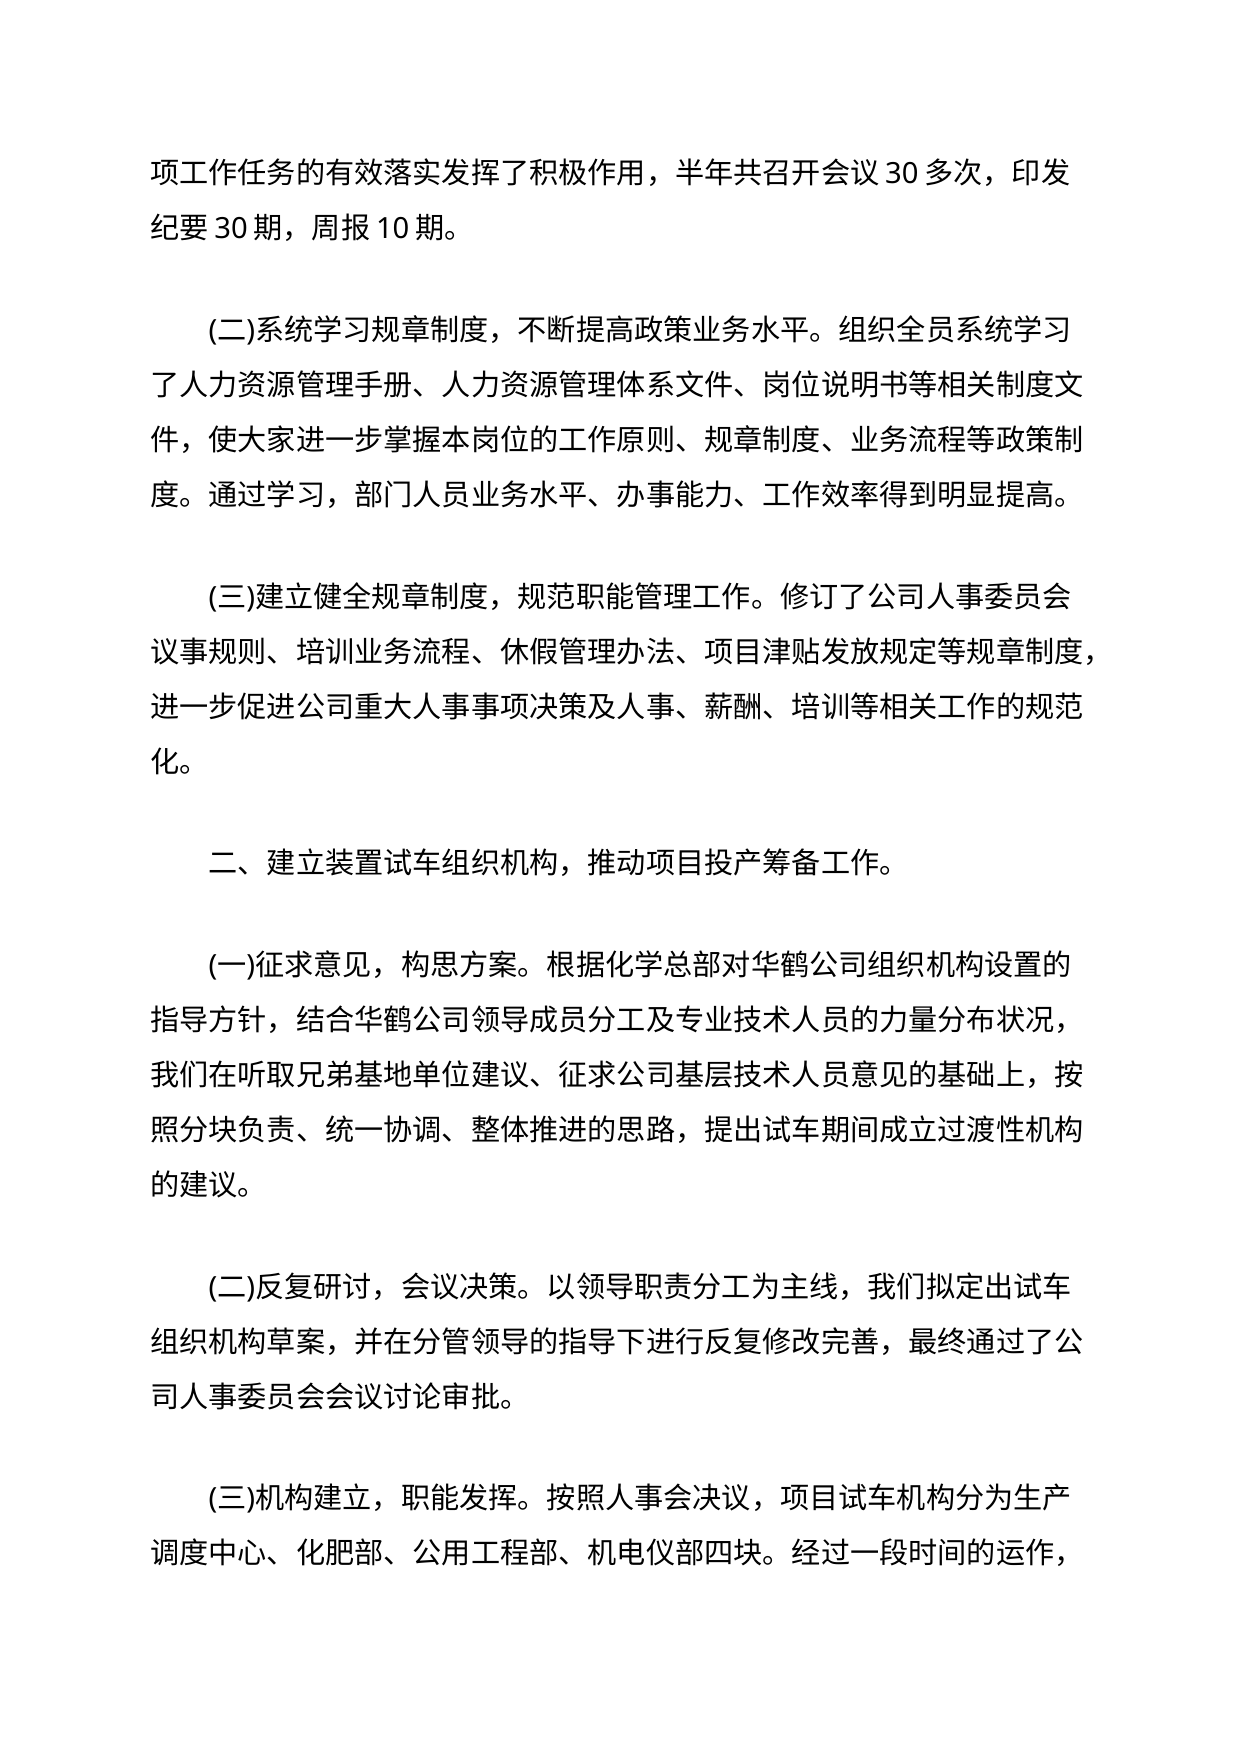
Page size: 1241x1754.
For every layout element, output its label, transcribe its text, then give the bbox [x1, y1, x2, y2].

text (一)征求意见，构思方案。根据化学总部对华鹤公司组织机构设置的指导方针，结合华鹤公司领导成员分工及专业技术人员的力量分布状况，我们在听取兄弟基地单位建议、征求公司基层技术人员意见的基础上，按照分块负责、统一协调、整体推进的思路，提出试车期间成立过渡性机构的建议。 [150, 942, 1090, 1204]
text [150, 150, 1090, 247]
text 二、建立装置试车组织机构，推动项目投产筹备工作。 [150, 840, 1090, 882]
text (二)系统学习规章制度，不断提高政策业务水平。组织全员系统学习了人力资源管理手册、人力资源管理体系文件、岗位说明书等相关制度文件，使大家进一步掌握本岗位的工作原则、规章制度、业务流程等政策制度。通过学习，部门人员业务水平、办事能力、工作效率得到明显提高。 [150, 307, 1090, 514]
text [150, 1475, 1090, 1572]
text (三)建立健全规章制度，规范职能管理工作。修订了公司人事委员会议事规则、培训业务流程、休假管理办法、项目津贴发放规定等规章制度，进一步促进公司重大人事事项决策及人事、薪酬、培训等相关工作的规范化。 [150, 573, 1090, 781]
text (二)反复研讨，会议决策。以领导职责分工为主线，我们拟定出试车组织机构草案，并在分管领导的指导下进行反复修改完善，最终通过了公司人事委员会会议讨论审批。 [150, 1263, 1090, 1416]
